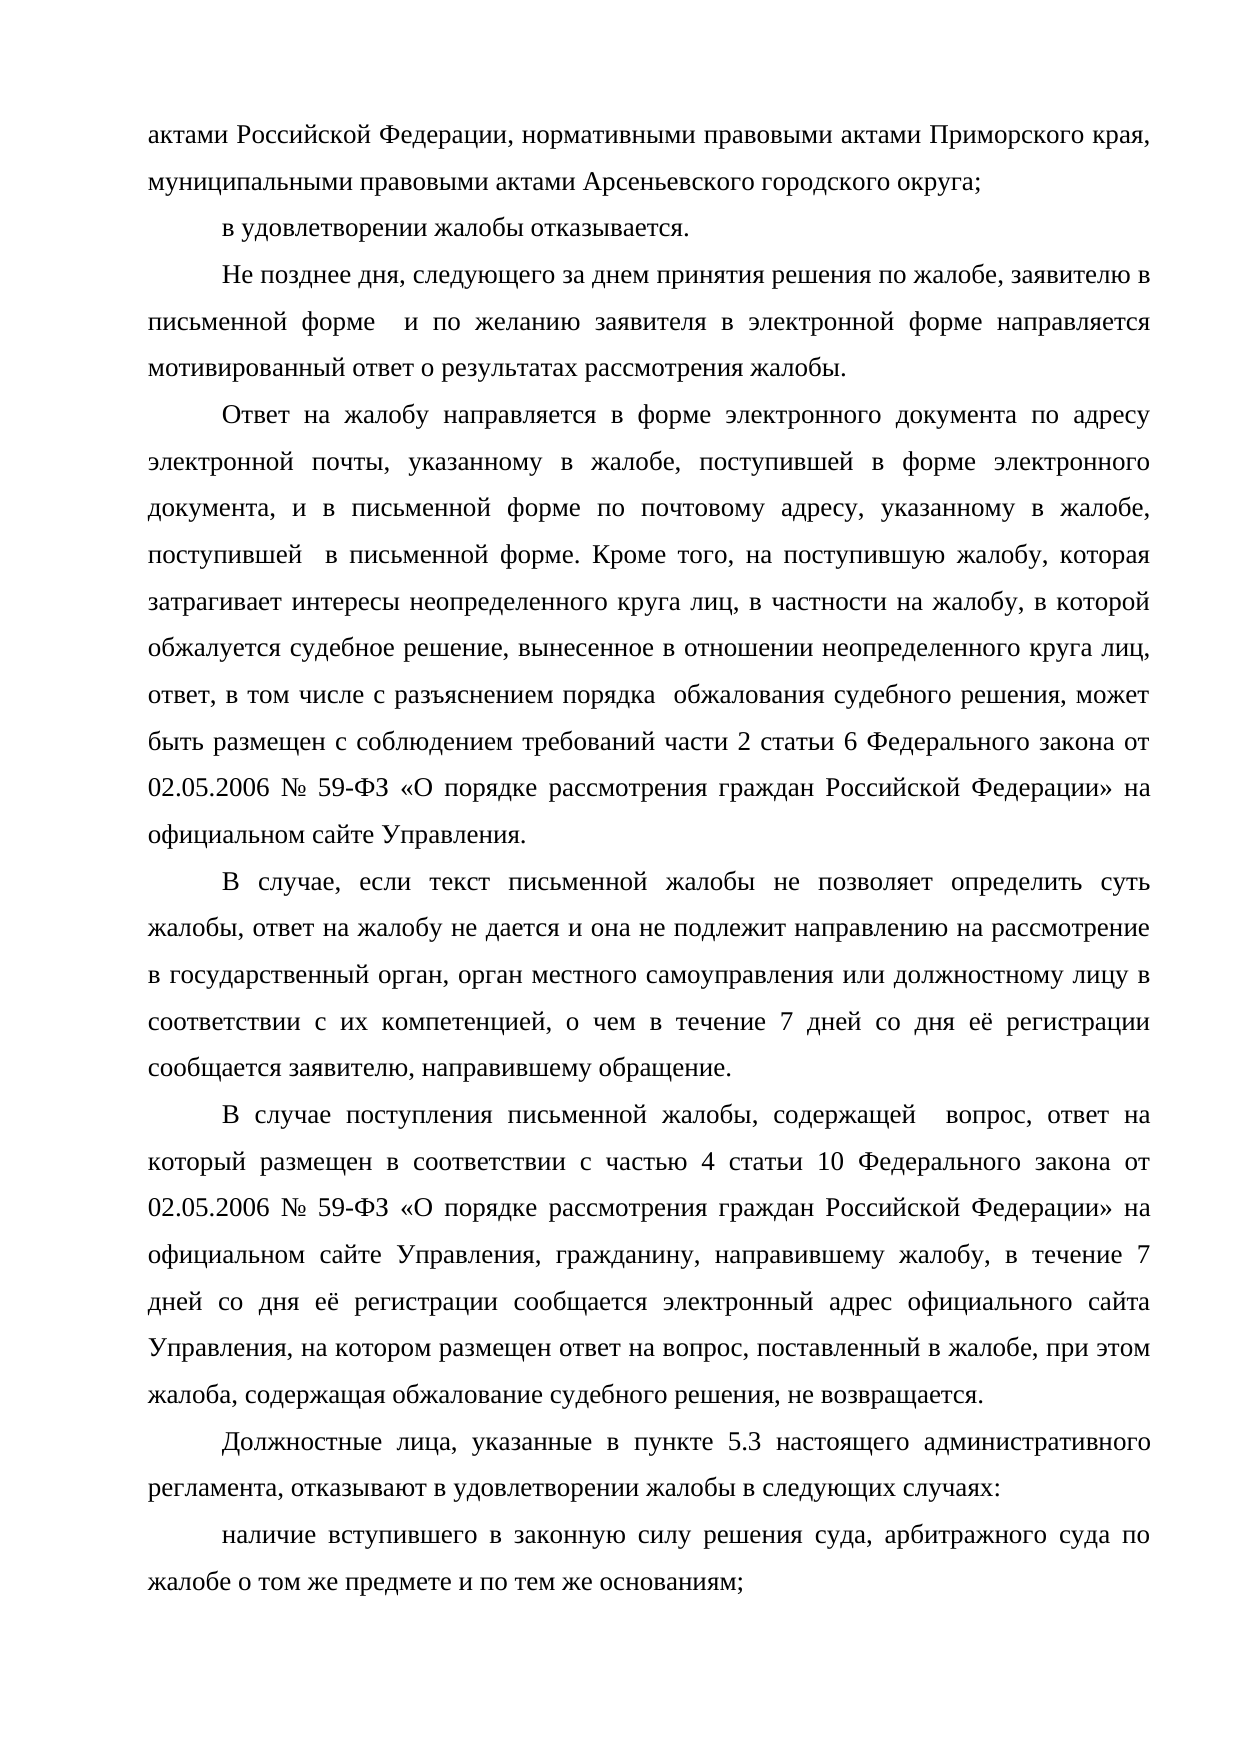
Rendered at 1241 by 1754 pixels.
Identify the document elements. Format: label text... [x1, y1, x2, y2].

text в удовлетворении жалобы отказывается. [148, 211, 1152, 243]
text В случае, если текст письменной жалобы не позволяет определить суть жалобы, ответ на жалобу не дается и она не подлежит направлению на рассмотрение в государственный орган, орган местного самоуправления или должностному лицу в соответствии с их компетенцией, о чем в течение 7 дней со дня её регистрации сообщается заявителю, направившему обращение. [148, 865, 1152, 1083]
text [148, 118, 1152, 196]
text наличие вступившего в законную силу решения суда, арбитражного суда по жалобе о том же предмете и по тем же основаниям; [148, 1518, 1152, 1596]
text Должностные лица, указанные в пункте 5.3 настоящего административного регламента, отказывают в удовлетворении жалобы в следующих случаях: [148, 1425, 1152, 1503]
text Ответ на жалобу направляется в форме электронного документа по адресу электронной почты, указанному в жалобе, поступившей в форме электронного документа, и в письменной форме по почтовому адресу, указанному в жалобе, поступившей в письменной форме. Кроме того, на поступившую жалобу, которая затрагивает интересы неопределенного круга лиц, в частности на жалобу, в которой обжалуется судебное решение, вынесенное в отношении неопределенного круга лиц, ответ, в том числе с разъяснением порядка обжалования судебного решения, может быть размещен с соблюдением требований части 2 статьи 6 Федерального закона от 02.05.2006 № 59-ФЗ «О порядке рассмотрения граждан Российской Федерации» на официальном сайте Управления. [148, 398, 1152, 849]
text В случае поступления письменной жалобы, содержащей вопрос, ответ на который размещен в соответствии с частью 4 статьи 10 Федерального закона от 02.05.2006 № 59-ФЗ «О порядке рассмотрения граждан Российской Федерации» на официальном сайте Управления, гражданину, направившему жалобу, в течение 7 дней со дня её регистрации сообщается электронный адрес официального сайта Управления, на котором размещен ответ на вопрос, поставленный в жалобе, при этом жалоба, содержащая обжалование судебного решения, не возвращается. [148, 1098, 1152, 1409]
text Не позднее дня, следующего за днем принятия решения по жалобе, заявителю в письменной форме и по желанию заявителя в электронной форме направляется мотивированный ответ о результатах рассмотрения жалобы. [148, 258, 1152, 383]
